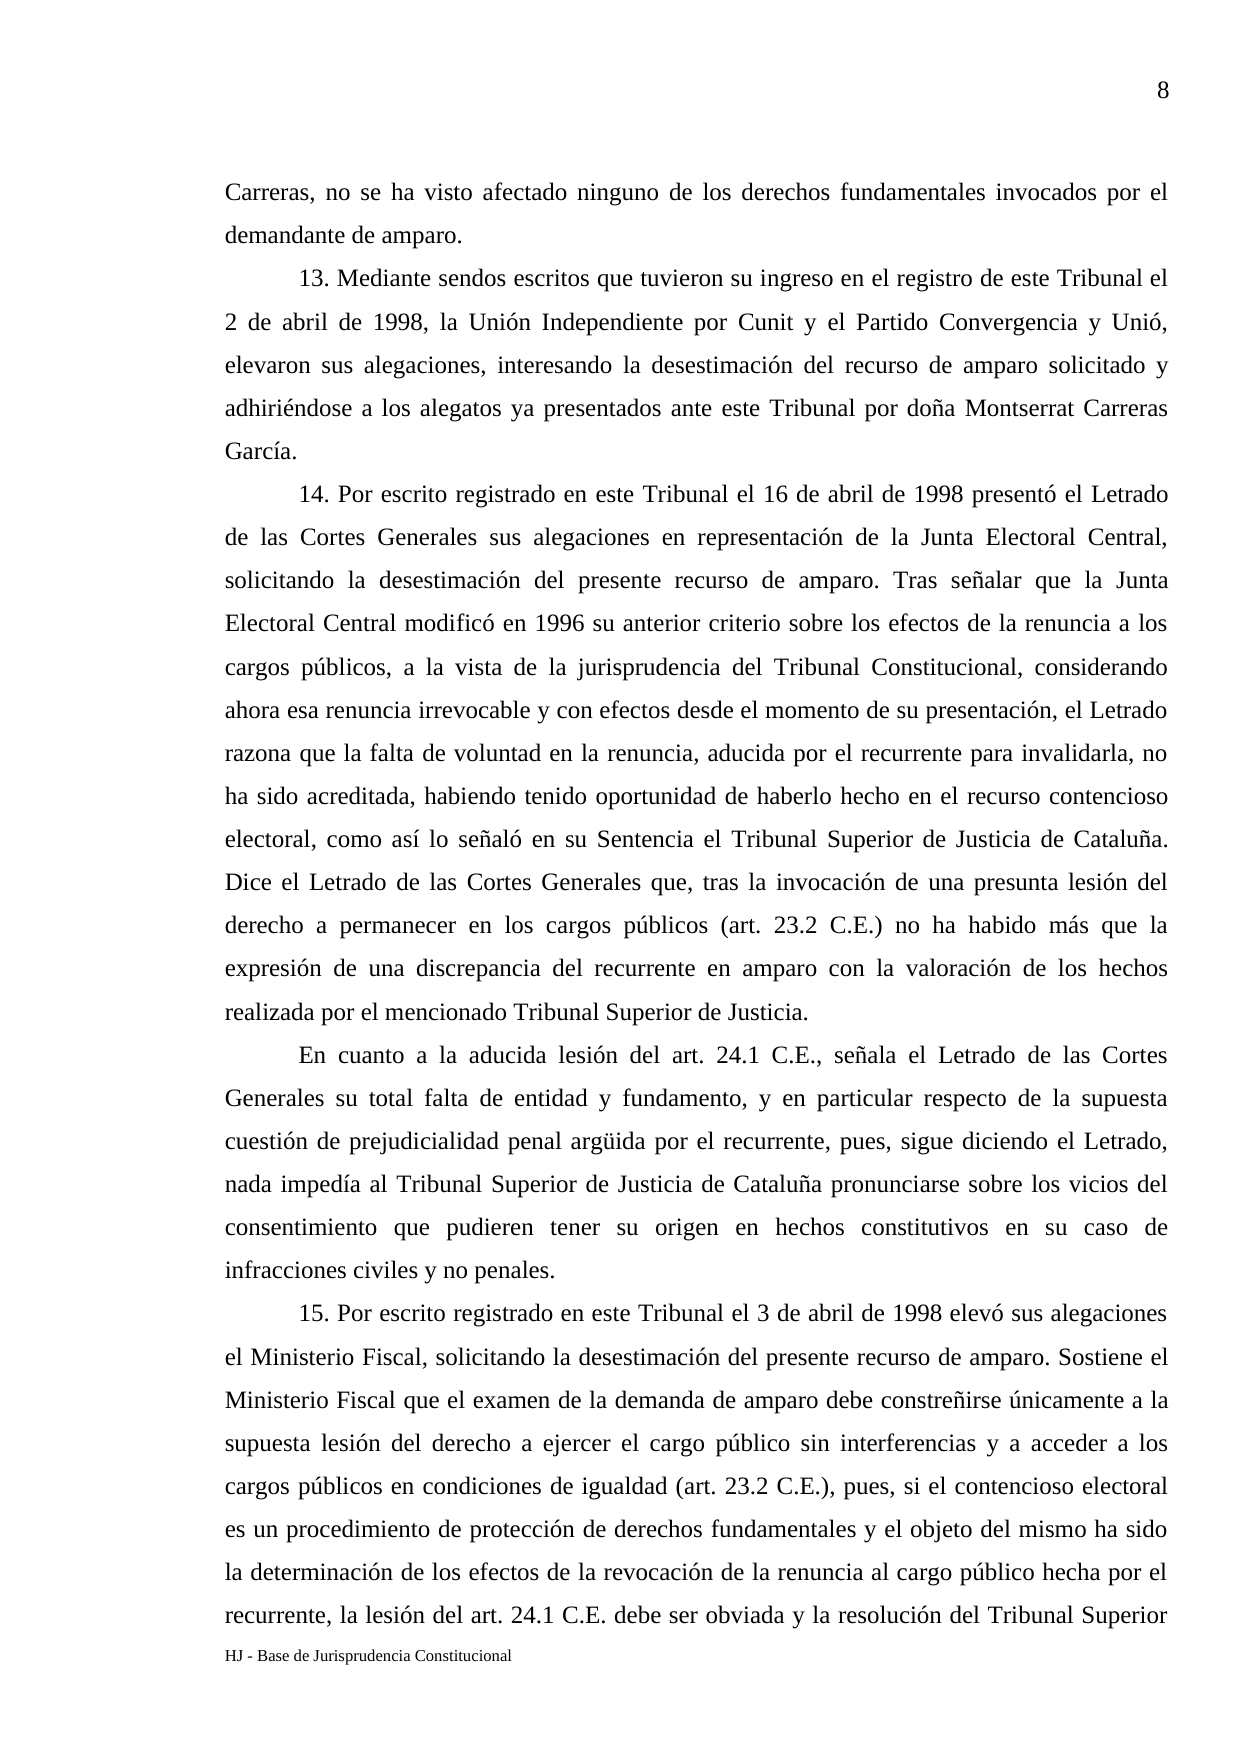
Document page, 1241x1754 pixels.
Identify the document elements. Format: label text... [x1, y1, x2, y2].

text 14. Por escrito registrado en este Tribunal el 16 de abril de 1998 presentó el Letrado de las Cortes Generales sus alegaciones en representación de la Junta Electoral Central, solicitando la desestimación del presente recurso de amparo. Tras señalar que la Junta Electoral Central modificó en 1996 su anterior criterio sobre los efectos de la renuncia a los cargos públicos, a la vista de la jurisprudencia del Tribunal Constitucional, considerando ahora esa renuncia irrevocable y con efectos desde el momento de su presentación, el Letrado razona que la falta de voluntad en la renuncia, aducida por el recurrente para invalidarla, no ha sido acreditada, habiendo tenido oportunidad de haberlo hecho en el recurso contencioso electoral, como así lo señaló en su Sentencia el Tribunal Superior de Justicia de Cataluña. Dice el Letrado de las Cortes Generales que, tras la invocación de una presunta lesión del derecho a permanecer en los cargos públicos (art. 23.2 C.E.) no ha habido más que la expresión de una discrepancia del recurrente en amparo con la valoración de los hechos realizada por el mencionado Tribunal Superior de Justicia. [224, 479, 1169, 1025]
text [224, 177, 1169, 249]
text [224, 1298, 1169, 1629]
text En cuanto a la aducida lesión del art. 24.1 C.E., señala el Letrado de las Cortes Generales su total falta de entidad y fundamento, y en particular respecto de la supuesta cuestión de prejudicialidad penal argüida por el recurrente, pues, sigue diciendo el Letrado, nada impedía al Tribunal Superior de Justicia de Cataluña pronunciarse sobre los vicios del consentimiento que pudieren tener su origen en hechos constitutivos en su caso de infracciones civiles y no penales. [224, 1040, 1169, 1284]
text 13. Mediante sendos escritos que tuvieron su ingreso en el registro de este Tribunal el 2 de abril de 1998, la Unión Independiente por Cunit y el Partido Convergencia y Unió, elevaron sus alegaciones, interesando la desestimación del recurso de amparo solicitado y adhiriéndose a los alegatos ya presentados ante este Tribunal por doña Montserrat Carreras García. [224, 263, 1169, 465]
